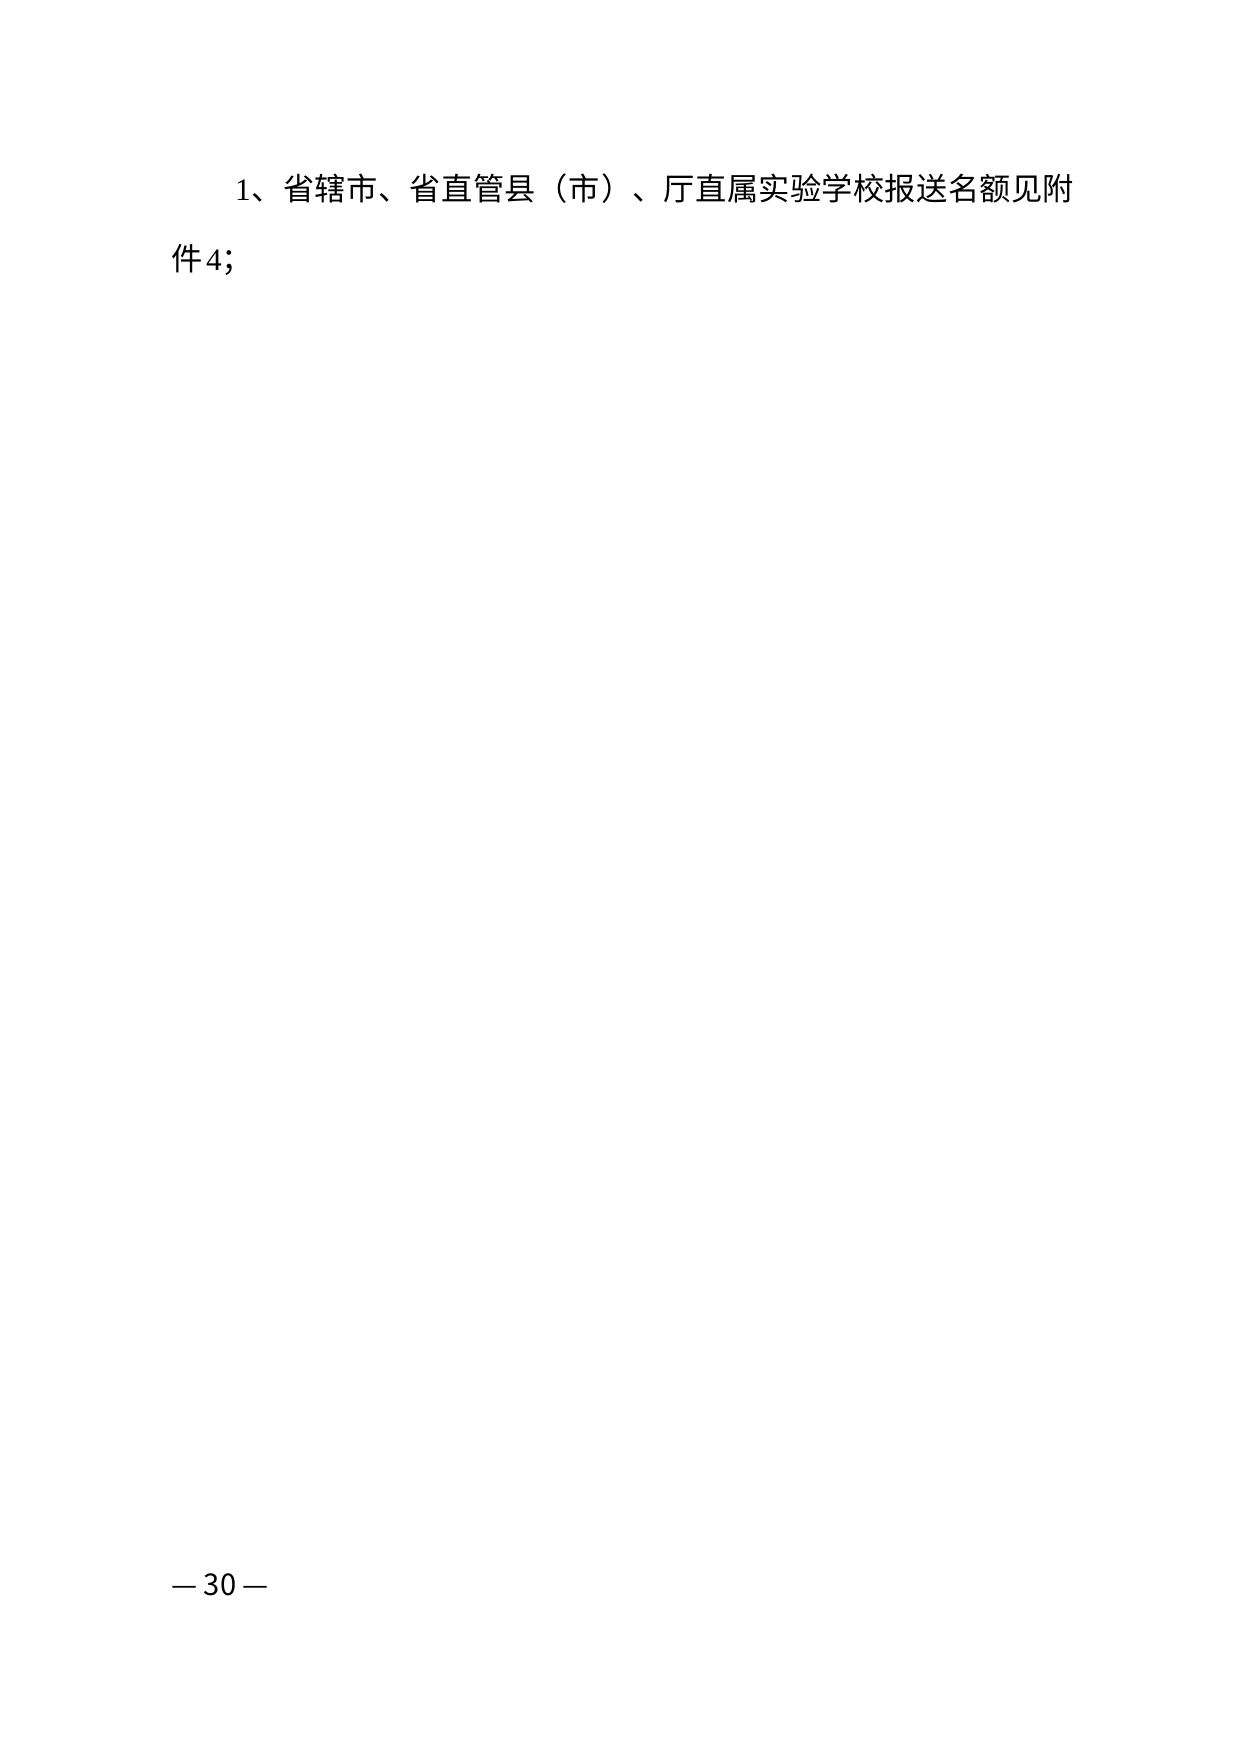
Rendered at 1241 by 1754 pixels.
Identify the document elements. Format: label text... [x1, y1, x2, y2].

text 1、省辖市、省直管县（市）、厅直属实验学校报送名额见附件 4； [171, 164, 1074, 279]
